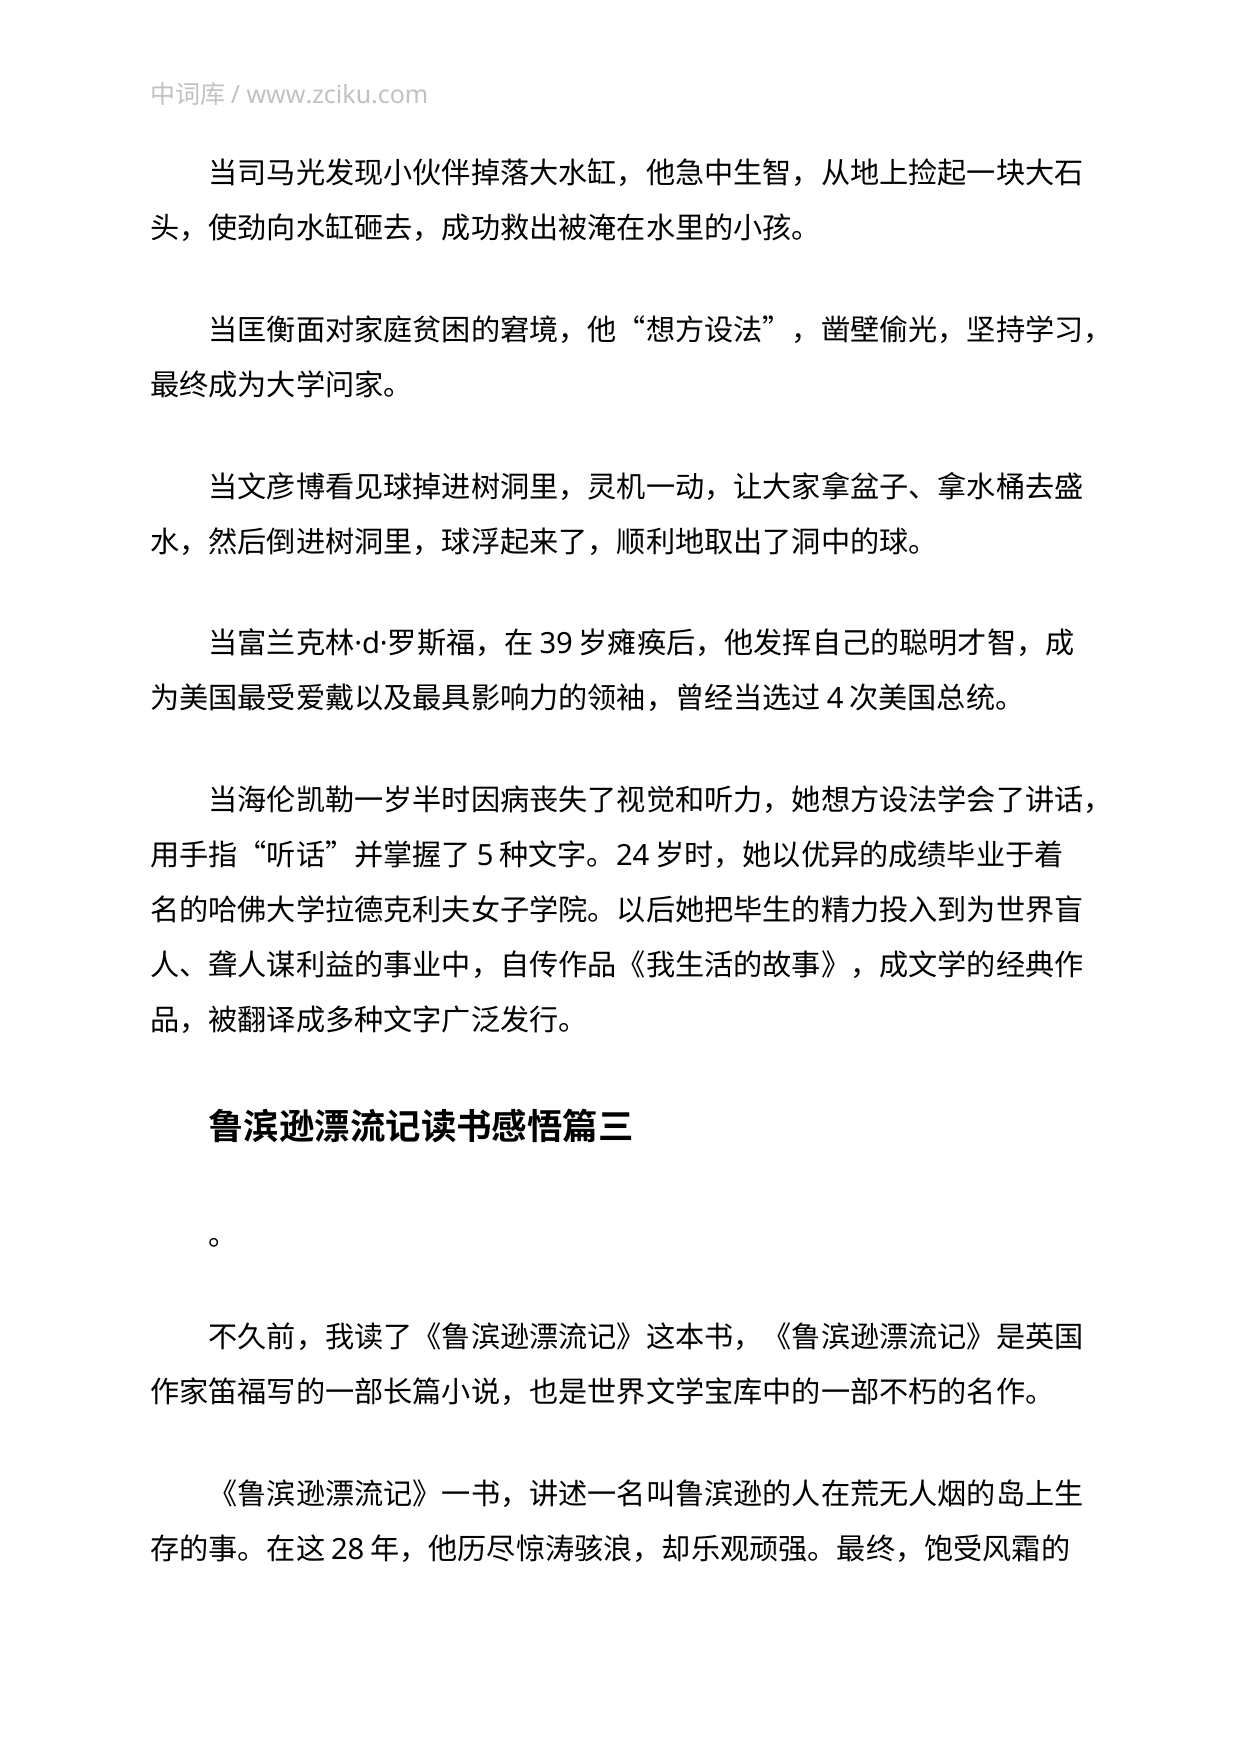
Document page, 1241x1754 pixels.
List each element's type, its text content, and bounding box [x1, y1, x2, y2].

text 。 [150, 1212, 1090, 1254]
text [150, 1470, 1090, 1568]
text 当海伦凯勒一岁半时因病丧失了视觉和听力，她想方设法学会了讲话，用手指“听话”并掌握了5种文字。24岁时，她以优异的成绩毕业于着名的哈佛大学拉德克利夫女子学院。以后她把毕生的精力投入到为世界盲人、聋人谋利益的事业中，自传作品《我生活的故事》，成文学的经典作品，被翻译成多种文字广泛发行。 [150, 777, 1090, 1039]
text 当司马光发现小伙伴掉落大水缸，他急中生智，从地上捡起一块大石头，使劲向水缸砸去，成功救出被淹在水里的小孩。 [150, 150, 1090, 247]
text 当文彦博看见球掉进树洞里，灵机一动，让大家拿盆子、拿水桶去盛水，然后倒进树洞里，球浮起来了，顺利地取出了洞中的球。 [150, 463, 1090, 561]
text 当匡衡面对家庭贫困的窘境，他“想方设法”，凿壁偷光，坚持学习，最终成为大学问家。 [150, 307, 1090, 404]
text 鲁滨逊漂流记读书感悟篇三 [150, 1098, 1090, 1150]
text 不久前，我读了《鲁滨逊漂流记》这本书，《鲁滨逊漂流记》是英国作家笛福写的一部长篇小说，也是世界文学宝库中的一部不朽的名作。 [150, 1314, 1090, 1411]
text 当富兰克林·d·罗斯福，在39岁瘫痪后，他发挥自己的聪明才智，成为美国最受爱戴以及最具影响力的领袖，曾经当选过4次美国总统。 [150, 620, 1090, 717]
